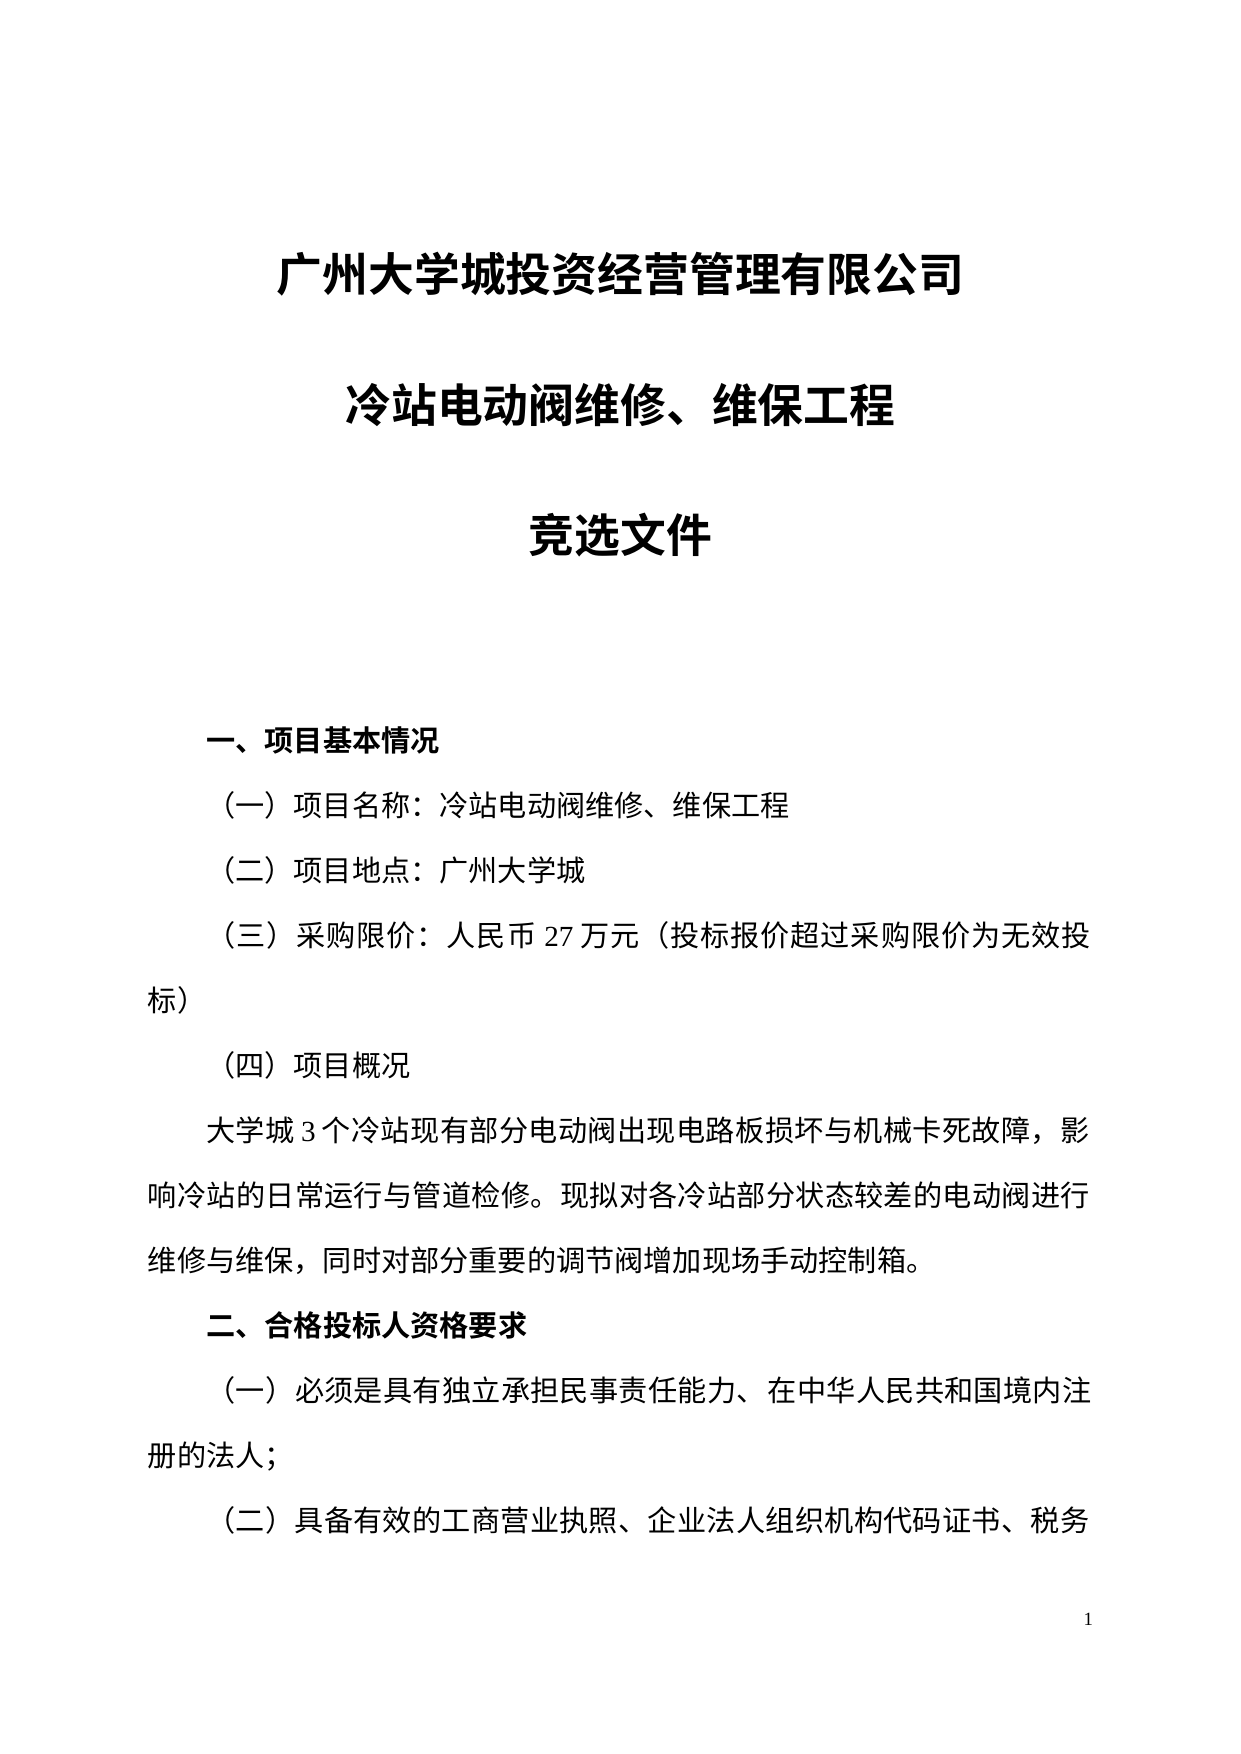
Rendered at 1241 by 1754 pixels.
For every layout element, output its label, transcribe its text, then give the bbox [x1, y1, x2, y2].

text 一、项目基本情况 [148, 706, 1092, 771]
text （一）项目名称：冷站电动阀维修、维保工程 [148, 771, 1092, 836]
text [148, 1486, 1092, 1551]
text 大学城3个冷站现有部分电动阀出现电路板损坏与机械卡死故障，影响冷站的日常运行与管道检修。现拟对各冷站部分状态较差的电动阀进行维修与维保，同时对部分重要的调节阀增加现场手动控制箱。 [148, 1096, 1092, 1291]
text （二）项目地点：广州大学城 [148, 836, 1092, 901]
text （一）必须是具有独立承担民事责任能力、在中华人民共和国境内注册的法人； [148, 1356, 1092, 1486]
text （三）采购限价：人民币27万元（投标报价超过采购限价为无效投标） [148, 901, 1092, 1031]
text 广州大学城投资经营管理有限公司 [148, 223, 1092, 320]
text 二、合格投标人资格要求 [148, 1291, 1092, 1356]
text 竞选文件 [148, 484, 1092, 582]
text 冷站电动阀维修、维保工程 [148, 353, 1092, 451]
text （四）项目概况 [148, 1031, 1092, 1096]
